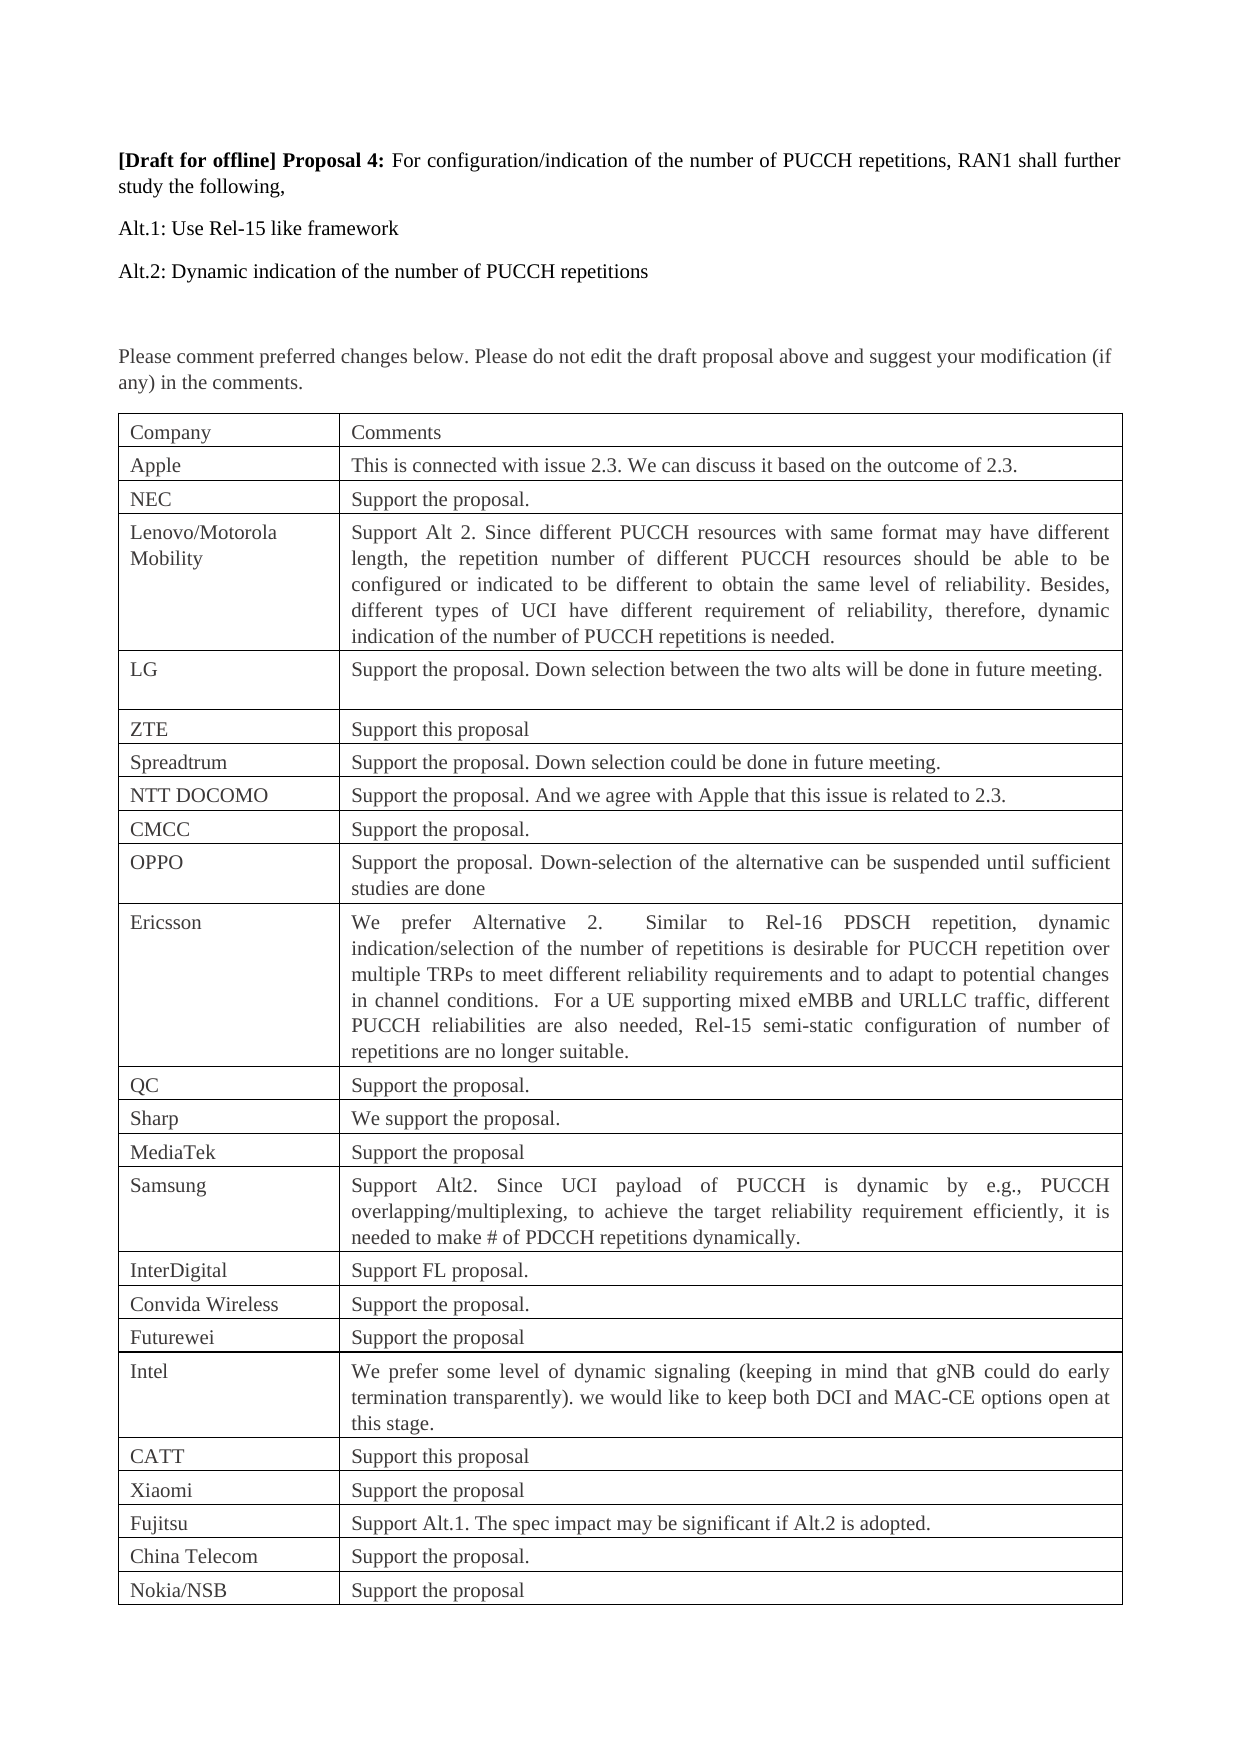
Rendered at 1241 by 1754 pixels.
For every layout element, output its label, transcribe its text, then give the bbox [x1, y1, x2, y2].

table_cell Support Alt2. Since UCI payload of PUCCH is dynamic by e.g., PUCCH overlapping/multiplexing, to achieve the target reliability requirement efficiently, it is needed to make # of PDCCH repetitions dynamically. [340, 1167, 1122, 1251]
table_cell LG [119, 651, 339, 709]
table_cell Support this proposal [340, 710, 1122, 743]
table_cell NEC [119, 481, 339, 513]
text Alt.2: Dynamic indication of the number of PUCCH repetitions [118, 259, 1122, 283]
table_cell Support the proposal [340, 1134, 1122, 1166]
table_cell Samsung [119, 1167, 339, 1251]
table_cell QC [119, 1067, 339, 1099]
table_header Comments [340, 414, 1122, 446]
table_cell CMCC [119, 811, 339, 843]
table_cell Support the proposal. Down selection could be done in future meeting. [340, 744, 1122, 776]
table_cell Support the proposal [340, 1572, 1122, 1604]
table_cell Support the proposal. Down-selection of the alternative can be suspended until sufficient studies are done [340, 844, 1122, 902]
text [Draft for offline] Proposal 4: For configuration/indication of the number of PUCCH repetitions, RAN1 shall further study the following, [118, 148, 1122, 198]
table_cell Support this proposal [340, 1438, 1122, 1470]
table_cell Apple [119, 447, 339, 479]
table_header Company [119, 414, 339, 446]
table_cell Support the proposal. [340, 481, 1122, 513]
table_cell Sharp [119, 1100, 339, 1132]
table_cell Support the proposal. And we agree with Apple that this issue is related to 2.3. [340, 777, 1122, 809]
table_cell Support the proposal. Down selection between the two alts will be done in future meeting. [340, 651, 1122, 709]
table_cell We prefer some level of dynamic signaling (keeping in mind that gNB could do early termination transparently). we would like to keep both DCI and MAC-CE options open at this stage. [340, 1353, 1122, 1437]
table_cell ZTE [119, 710, 339, 743]
text Please comment preferred changes below. Please do not edit the draft proposal above and suggest your modification (if any) in the comments. [118, 344, 1122, 394]
table_cell Support Alt 2. Since different PUCCH resources with same format may have different length, the repetition number of different PUCCH resources should be able to be configured or indicated to be different to obtain the same level of reliability. Besides, different types of UCI have different requirement of reliability, therefore, dynamic indication of the number of PUCCH repetitions is needed. [340, 514, 1122, 650]
table_cell Fujitsu [119, 1505, 339, 1537]
table_cell Support the proposal. [340, 1538, 1122, 1571]
table_cell InterDigital [119, 1252, 339, 1284]
table_cell Intel [119, 1353, 339, 1437]
table_cell We prefer Alternative 2. Similar to Rel-16 PDSCH repetition, dynamic indication/selection of the number of repetitions is desirable for PUCCH repetition over multiple TRPs to meet different reliability requirements and to adapt to potential changes in channel conditions. For a UE supporting mixed eMBB and URLLC traffic, different PUCCH reliabilities are also needed, Rel-15 semi-static configuration of number of repetitions are no longer suitable. [340, 904, 1122, 1066]
table_cell Support the proposal. [340, 1067, 1122, 1099]
table_cell This is connected with issue 2.3. We can discuss it based on the outcome of 2.3. [340, 447, 1122, 479]
table_cell Convida Wireless [119, 1286, 339, 1318]
table_cell MediaTek [119, 1134, 339, 1166]
table_cell Support the proposal [340, 1471, 1122, 1504]
table_cell We support the proposal. [340, 1100, 1122, 1132]
table_cell Xiaomi [119, 1471, 339, 1504]
table_cell Lenovo/Motorola Mobility [119, 514, 339, 650]
table_cell Support Alt.1. The spec impact may be significant if Alt.2 is adopted. [340, 1505, 1122, 1537]
table_cell Ericsson [119, 904, 339, 1066]
table_cell OPPO [119, 844, 339, 902]
table_cell China Telecom [119, 1538, 339, 1571]
table_cell CATT [119, 1438, 339, 1470]
table_cell Support the proposal [340, 1319, 1122, 1351]
table_cell Spreadtrum [119, 744, 339, 776]
table_cell Futurewei [119, 1319, 339, 1351]
text Alt.1: Use Rel-15 like framework [118, 216, 1122, 240]
table_cell Support the proposal. [340, 811, 1122, 843]
table_cell Nokia/NSB [119, 1572, 339, 1604]
table_cell Support the proposal. [340, 1286, 1122, 1318]
table_cell NTT DOCOMO [119, 777, 339, 809]
table_cell Support FL proposal. [340, 1252, 1122, 1284]
